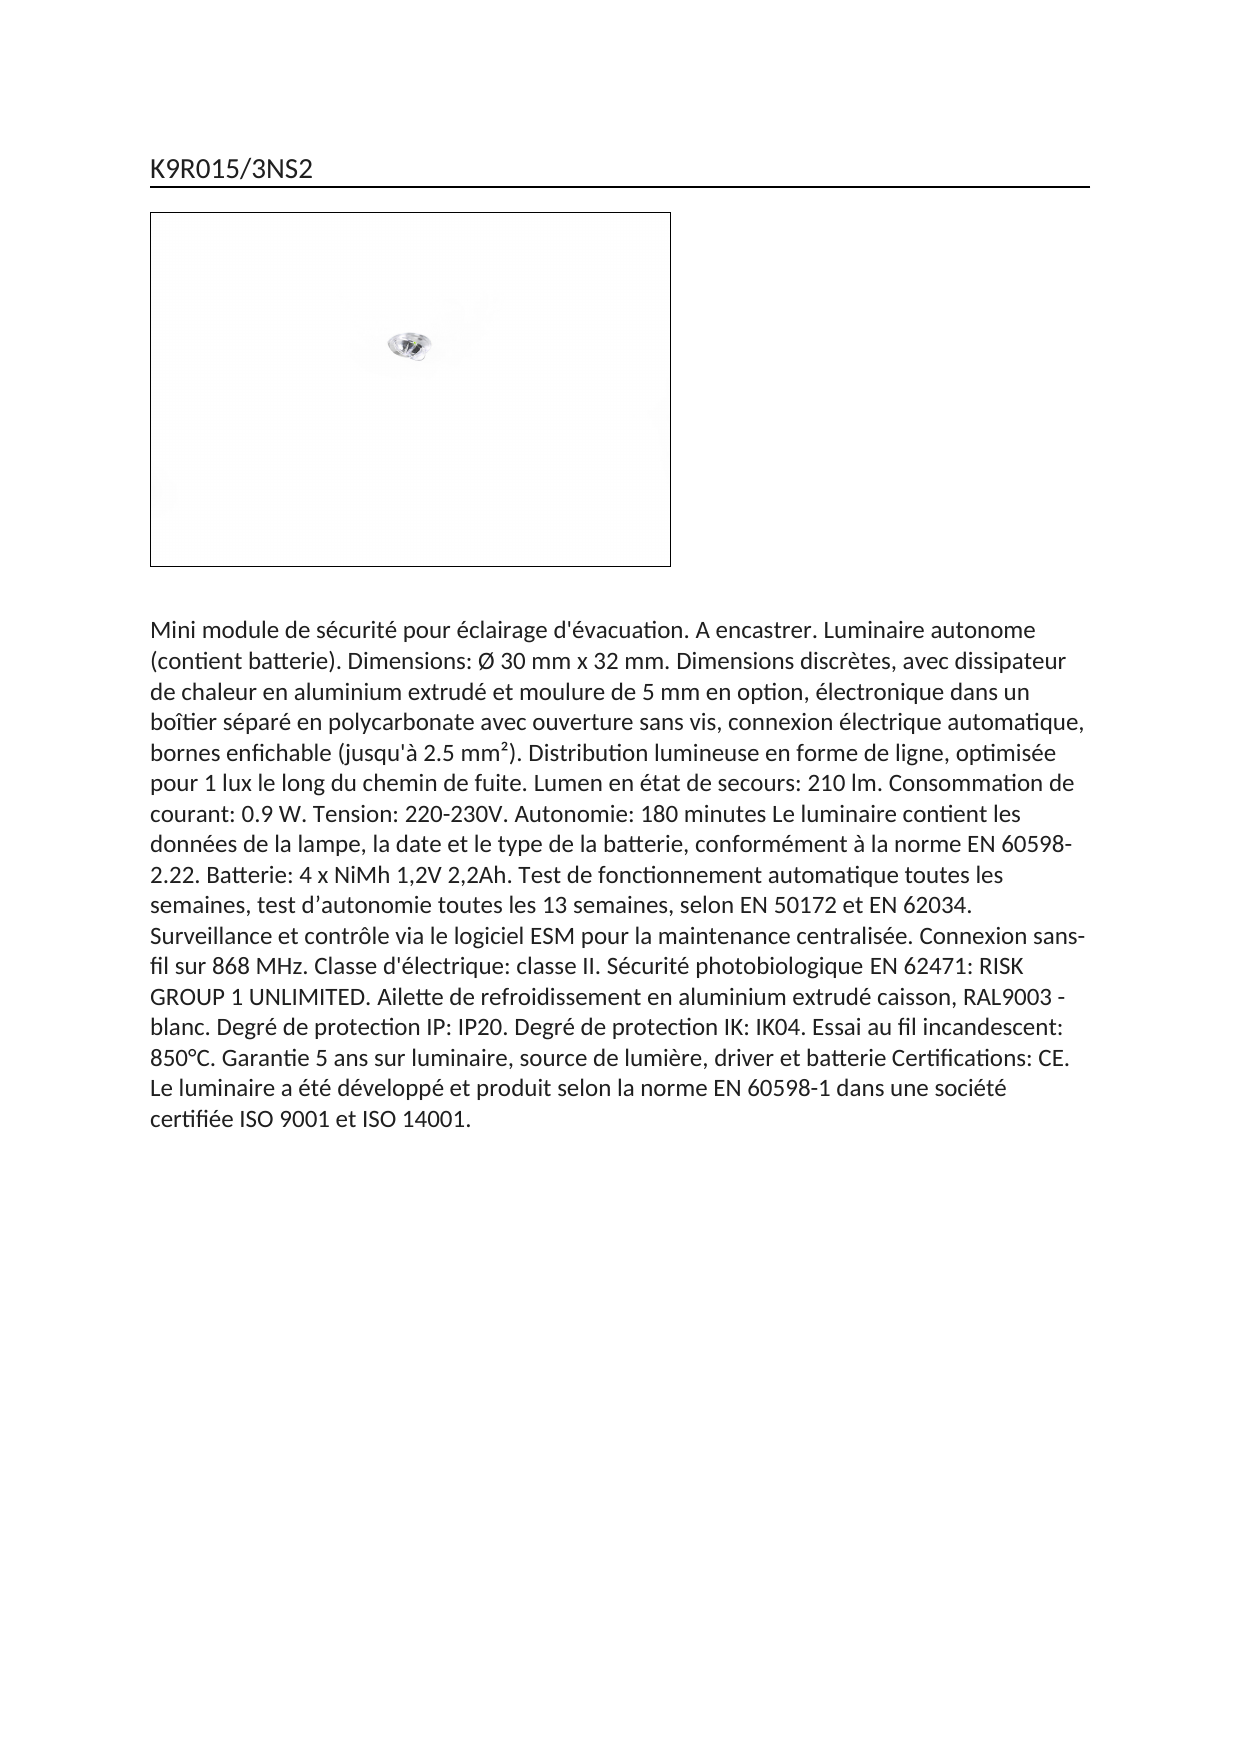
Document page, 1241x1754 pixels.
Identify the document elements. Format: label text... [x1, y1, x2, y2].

picture [151, 213, 670, 566]
text K9R015/3NS2 [150, 150, 1090, 186]
text Mini module de sécurité pour éclairage d'évacuation. A encastrer. Luminaire autonome (contient batterie). Dimensions: Ø 30 mm x 32 mm. Dimensions discrètes, avec dissipateur de chaleur en aluminium extrudé et moulure de 5 mm en option, électronique dans un boîtier séparé en polycarbonate avec ouverture sans vis, connexion électrique automatique, bornes enfichable (jusqu'à 2.5 mm²). Distribution lumineuse en forme de ligne, optimisée pour 1 lux le long du chemin de fuite. Lumen en état de secours: 210 lm. Consommation de courant: 0.9 W. Tension: 220-230V. Autonomie: 180 minutes Le luminaire contient les données de la lampe, la date et le type de la batterie, conformément à la norme EN 60598-2.22. Batterie: 4 x NiMh 1,2V 2,2Ah. Test de fonctionnement automatique toutes les semaines, test d’autonomie toutes les 13 semaines, selon EN 50172 et EN 62034. Surveillance et contrôle via le logiciel ESM pour la maintenance centralisée. Connexion sans-fil sur 868 MHz. Classe d'électrique: classe II. Sécurité photobiologique EN 62471: RISK GROUP 1 UNLIMITED. Ailette de refroidissement en aluminium extrudé caisson, RAL9003 - blanc. Degré de protection IP: IP20. Degré de protection IK: IK04. Essai au fil incandescent: 850°C. Garantie 5 ans sur luminaire, source de lumière, driver et batterie Certifications: CE. Le luminaire a été développé et produit selon la norme EN 60598-1 dans une société certifiée ISO 9001 et ISO 14001. [150, 614, 1090, 1133]
